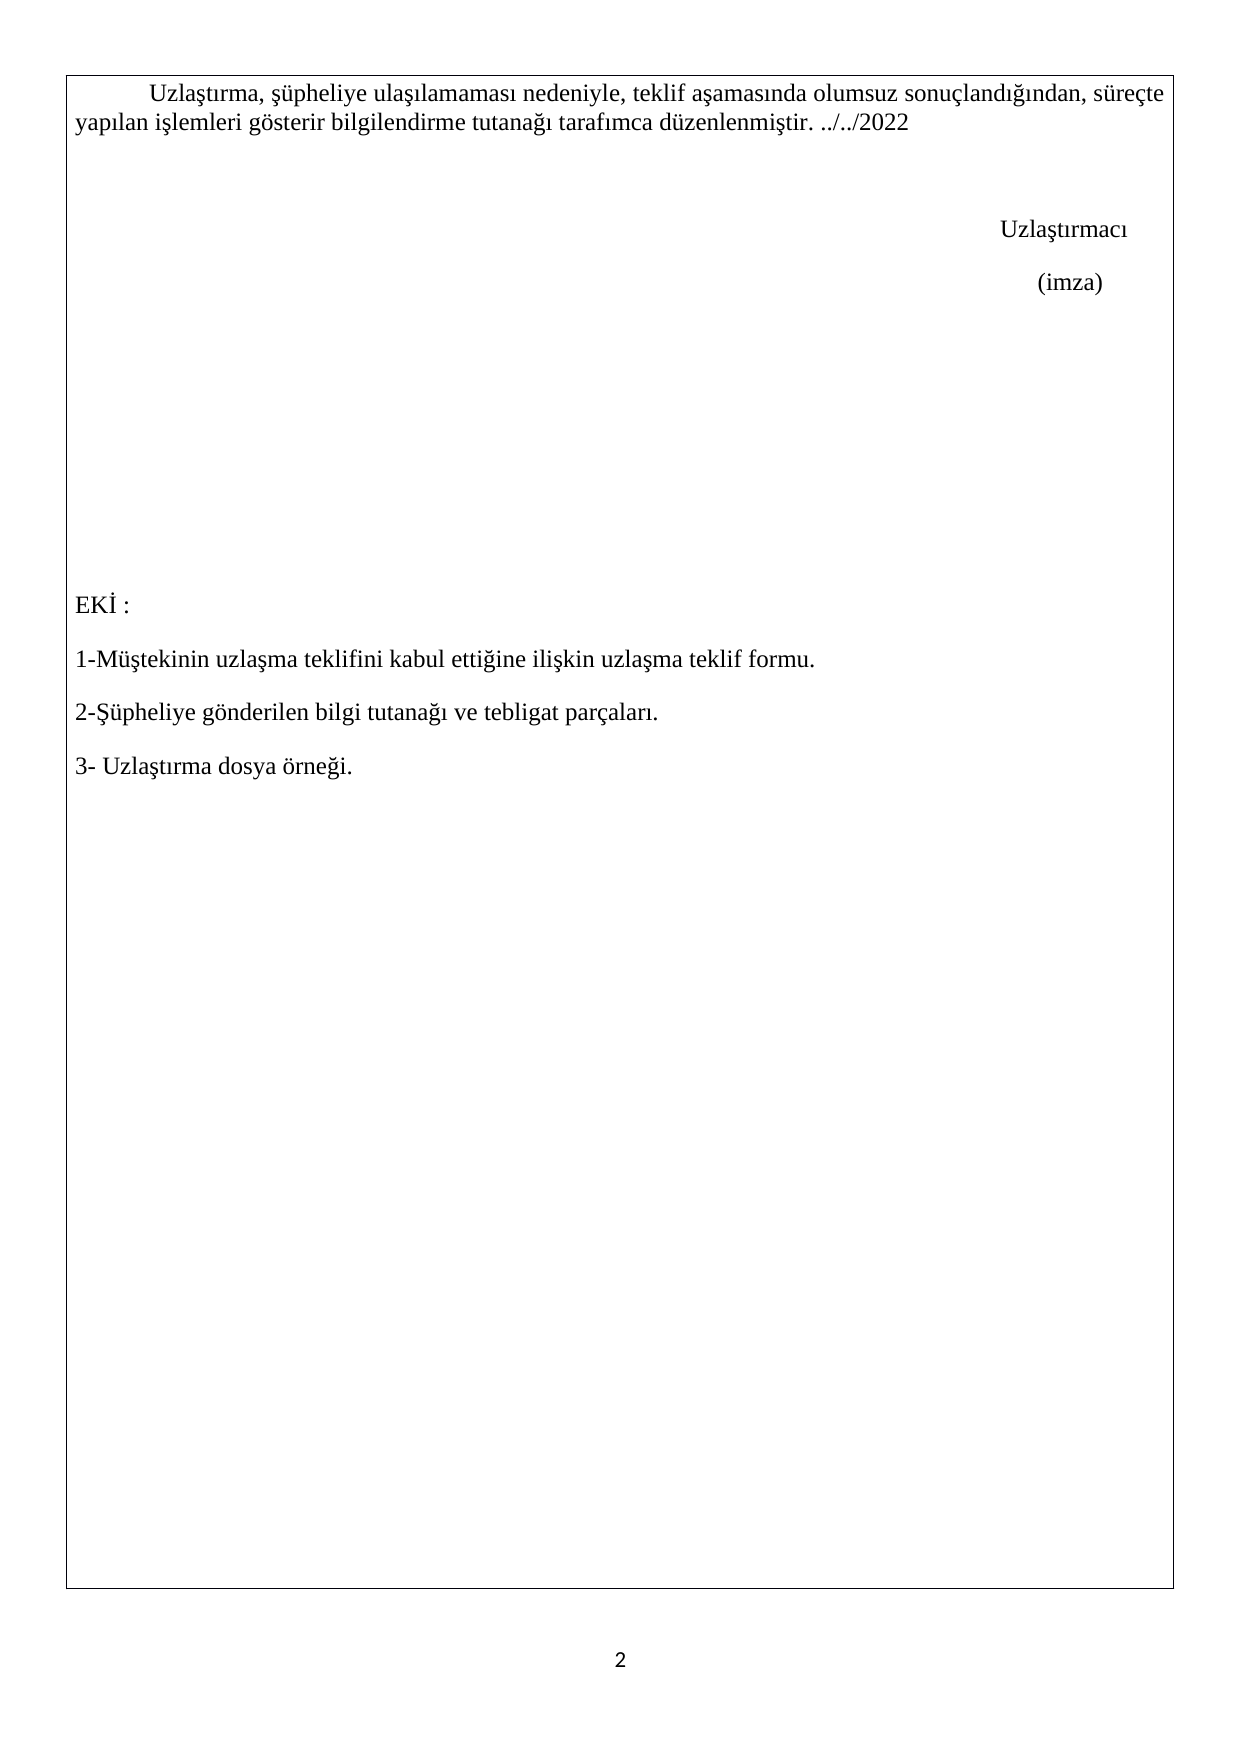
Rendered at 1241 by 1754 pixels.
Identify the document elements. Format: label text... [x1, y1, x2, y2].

text 3- Uzlaştırma dosya örneği. [67, 748, 1173, 780]
text Uzlaştırmacı [67, 211, 1173, 242]
text Uzlaştırma, şüpheliye ulaşılamaması nedeniyle, teklif aşamasında olumsuz sonuçlandığından, süreçte yapılan işlemleri gösterir bilgilendirme tutanağı tarafımca düzenlenmiştir. ../../2022 [67, 76, 1173, 136]
text EKİ : [67, 587, 1173, 619]
text 2-Şüpheliye gönderilen bilgi tutanağı ve tebligat parçaları. [67, 694, 1173, 726]
text (imza) [67, 264, 1173, 296]
text 1-Müştekinin uzlaşma teklifini kabul ettiğine ilişkin uzlaşma teklif formu. [67, 641, 1173, 672]
